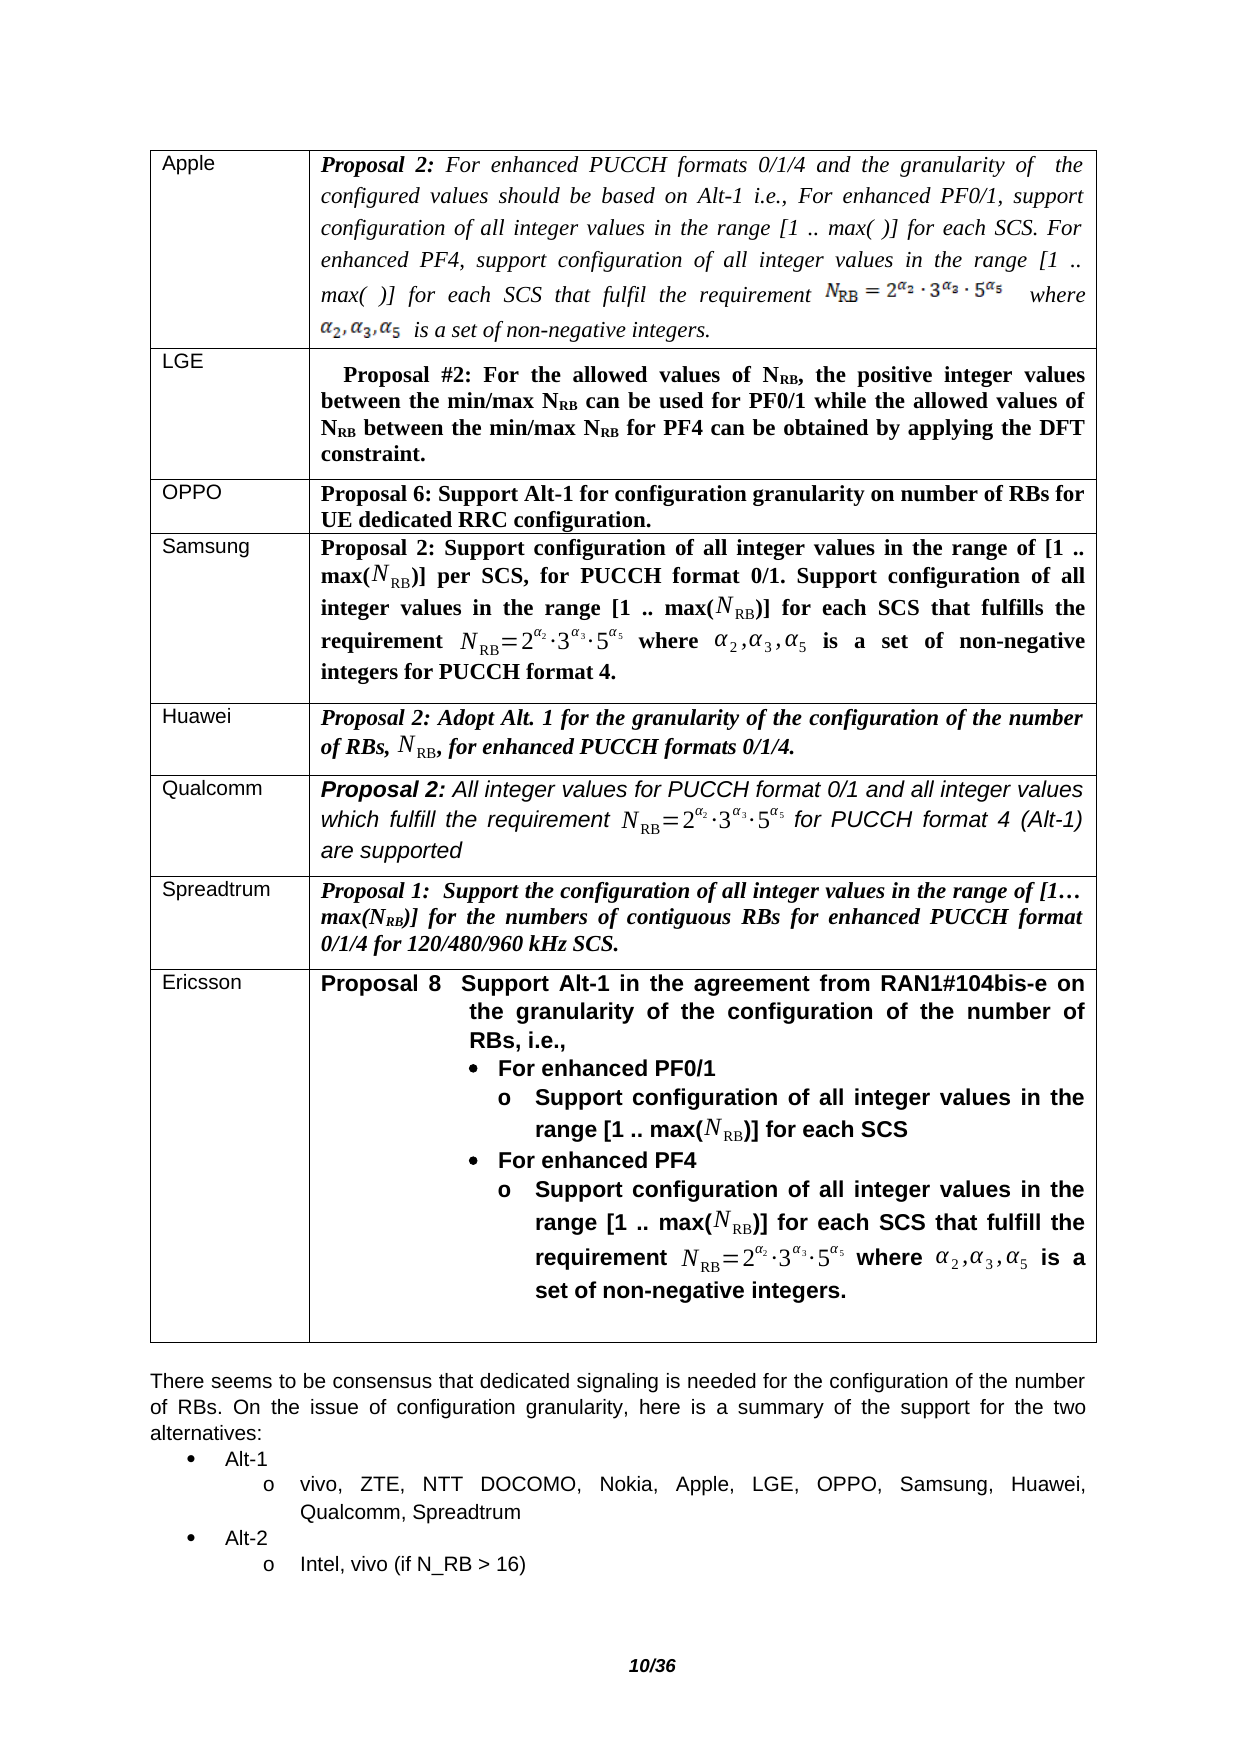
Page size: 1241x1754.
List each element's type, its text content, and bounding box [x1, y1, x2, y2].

table_cell Proposal 2: All integer values for PUCCH format 0/1 and all integer values which fulfill the requirement for PUCCH format 4 (Alt-1) are supported [310, 776, 1096, 876]
table_cell Proposal 8 Support Alt-1 in the agreement from RAN1#104bis-e on the granularity of the configuration of the number of RBs, i.e., For enhanced PF0/1 Support configuration of all integer values in the range [1 .. max()] for each SCS For enhanced PF4 Support configuration of all integer values in the range [1 .. max()] for each SCS that fulfill the requirement where is a set of non-negative integers. [310, 970, 1096, 1342]
table_cell Proposal 2: Support configuration of all integer values in the range of [1 .. max()] per SCS, for PUCCH format 0/1. Support configuration of all integer values in the range [1 .. max()] for each SCS that fulfills the requirement where is a set of non-negative integers for PUCCH format 4. [310, 534, 1096, 703]
list Intel, vivo (if N_RB > 16) [262, 1552, 1087, 1578]
table_cell Proposal #2: For the allowed values of NRB, the positive integer values between the min/max NRB can be used for PF0/1 while the allowed values of NRB between the min/max NRB for PF4 can be obtained by applying the DFT constraint. [310, 349, 1096, 479]
table_cell OPPO [151, 480, 309, 533]
table_cell Samsung [151, 534, 309, 703]
table_cell Apple [151, 151, 309, 347]
picture [825, 277, 1004, 302]
table_cell Huawei [151, 704, 309, 774]
table_cell Qualcomm [151, 776, 309, 876]
table_cell Proposal 1: Support the configuration of all integer values in the range of [1…max(NRB)] for the numbers of contiguous RBs for enhanced PUCCH format 0/1/4 for 120/480/960 kHz SCS. [310, 877, 1096, 969]
table_cell LGE [151, 349, 309, 479]
table_cell Spreadtrum [151, 877, 309, 969]
table_cell Proposal 2: For enhanced PUCCH formats 0/1/4 and the granularity of the configured values should be based on Alt-1 i.e., For enhanced PF0/1, support configuration of all integer values in the range [1 .. max( )] for each SCS. For enhanced PF4, support configuration of all integer values in the range [1 .. max( )] for each SCS that fulfil the requirement where is a set of non-negative integers. [310, 151, 1096, 347]
table_cell Proposal 6: Support Alt-1 for configuration granularity on number of RBs for UE dedicated RRC configuration. [310, 480, 1096, 533]
list Alt-1 [187, 1446, 1087, 1470]
list vivo, ZTE, NTT DOCOMO, Nokia, Apple, LGE, OPPO, Samsung, Huawei, Qualcomm, Spreadtrum [262, 1472, 1087, 1524]
table_cell Proposal 2: Adopt Alt. 1 for the granularity of the configuration of the number of RBs, , for enhanced PUCCH formats 0/1/4. [310, 704, 1096, 774]
table_cell Ericsson [151, 970, 309, 1342]
picture [320, 312, 402, 338]
text There seems to be consensus that dedicated signaling is needed for the configuration of the number of RBs. On the issue of configuration granularity, here is a summary of the support for the two alternatives: [150, 1369, 1087, 1444]
list Alt-2 [187, 1526, 1087, 1550]
